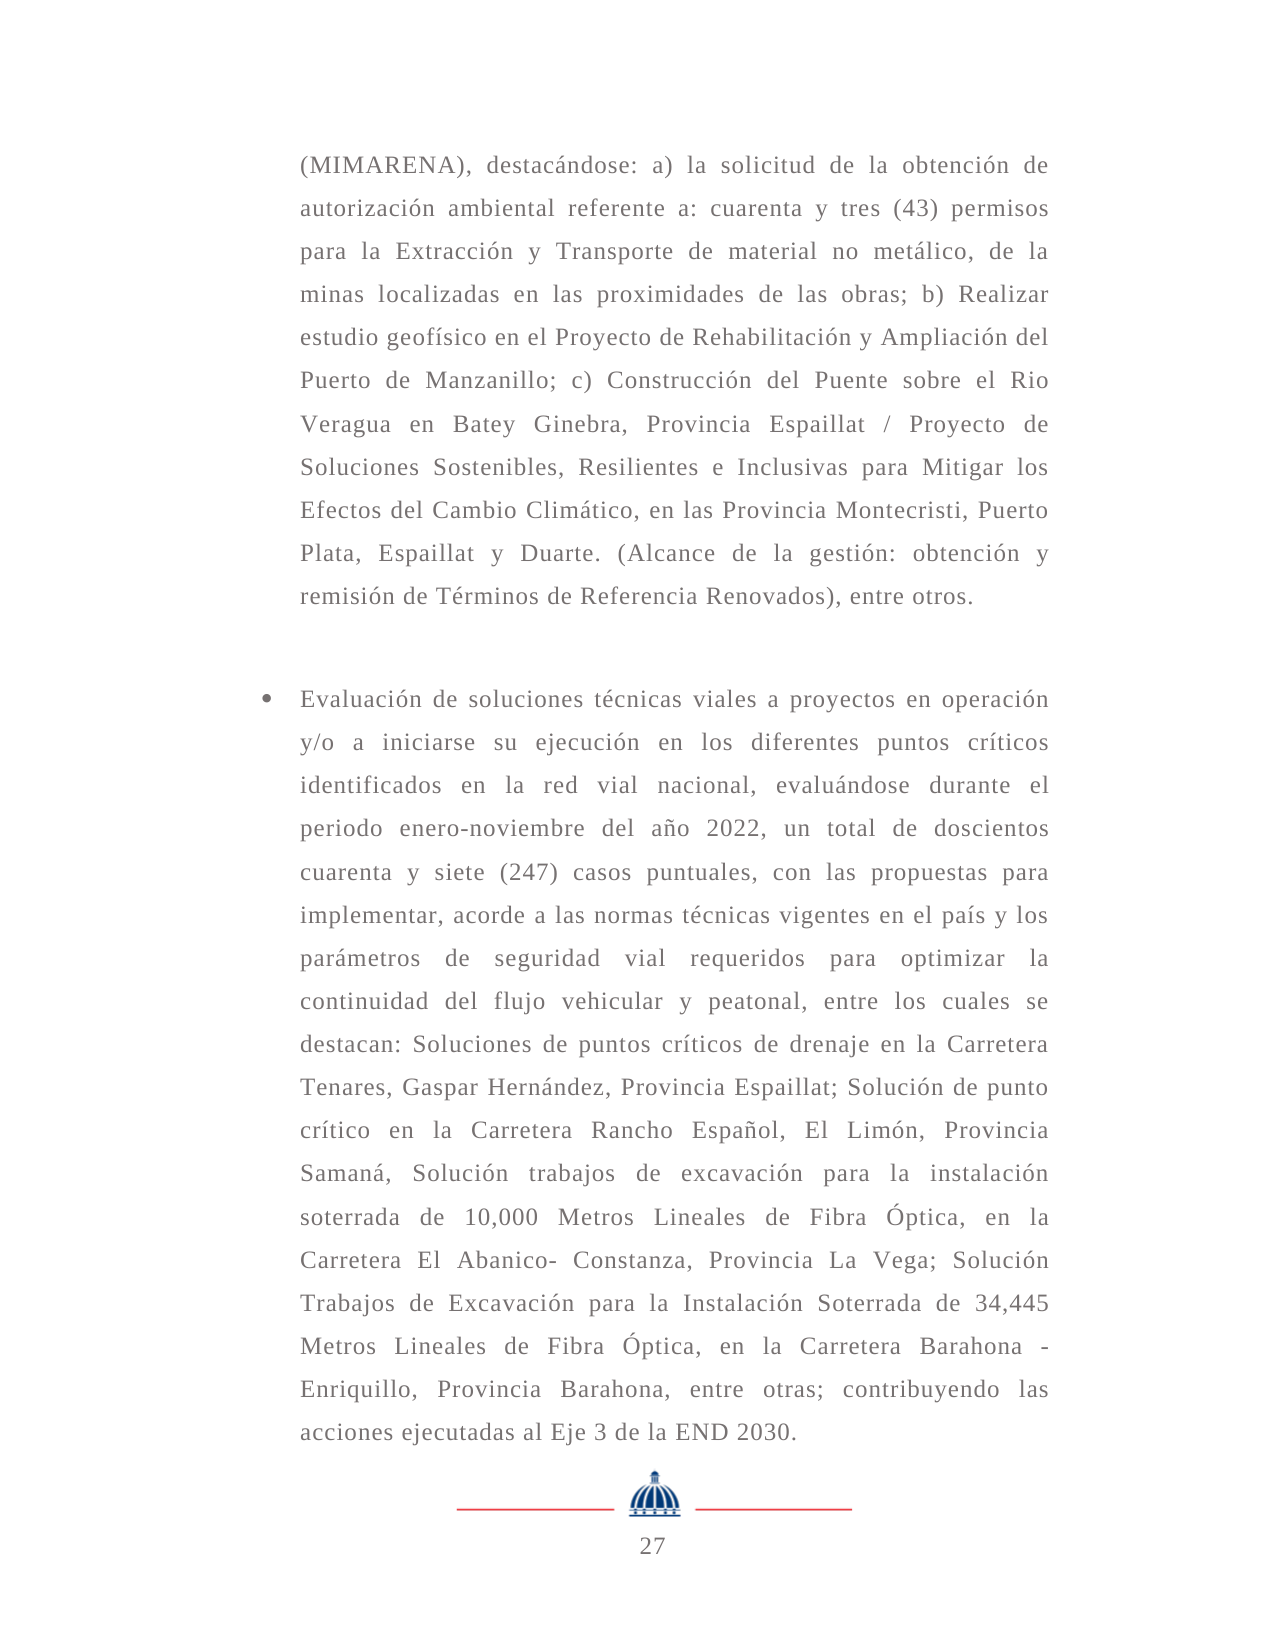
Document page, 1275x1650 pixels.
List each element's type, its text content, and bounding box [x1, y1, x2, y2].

picture [456, 1468, 853, 1517]
text Evaluación de soluciones técnicas viales a proyectos en operación y/o a iniciarse su ejecución en los diferentes puntos críticos identificados en la red vial nacional, evaluándose durante el periodo enero-noviembre del año 2022, un total de doscientos cuarenta y siete (247) casos puntuales, con las propuestas para implementar, acorde a las normas técnicas vigentes en el país y los parámetros de seguridad vial requeridos para optimizar la continuidad del flujo vehicular y peatonal, entre los cuales se destacan: Soluciones de puntos críticos de drenaje en la Carretera Tenares, Gaspar Hernández, Provincia Espaillat; Solución de punto crítico en la Carretera Rancho Español, El Limón, Provincia Samaná, Solución trabajos de excavación para la instalación soterrada de 10,000 Metros Lineales de Fibra Óptica, en la Carretera El Abanico- Constanza, Provincia La Vega; Solución Trabajos de Excavación para la Instalación Soterrada de 34,445 Metros Lineales de Fibra Óptica, en la Carretera Barahona - Enriquillo, Provincia Barahona, entre otras; contribuyendo las acciones ejecutadas al Eje 3 de la END 2030. [262, 684, 1050, 1446]
